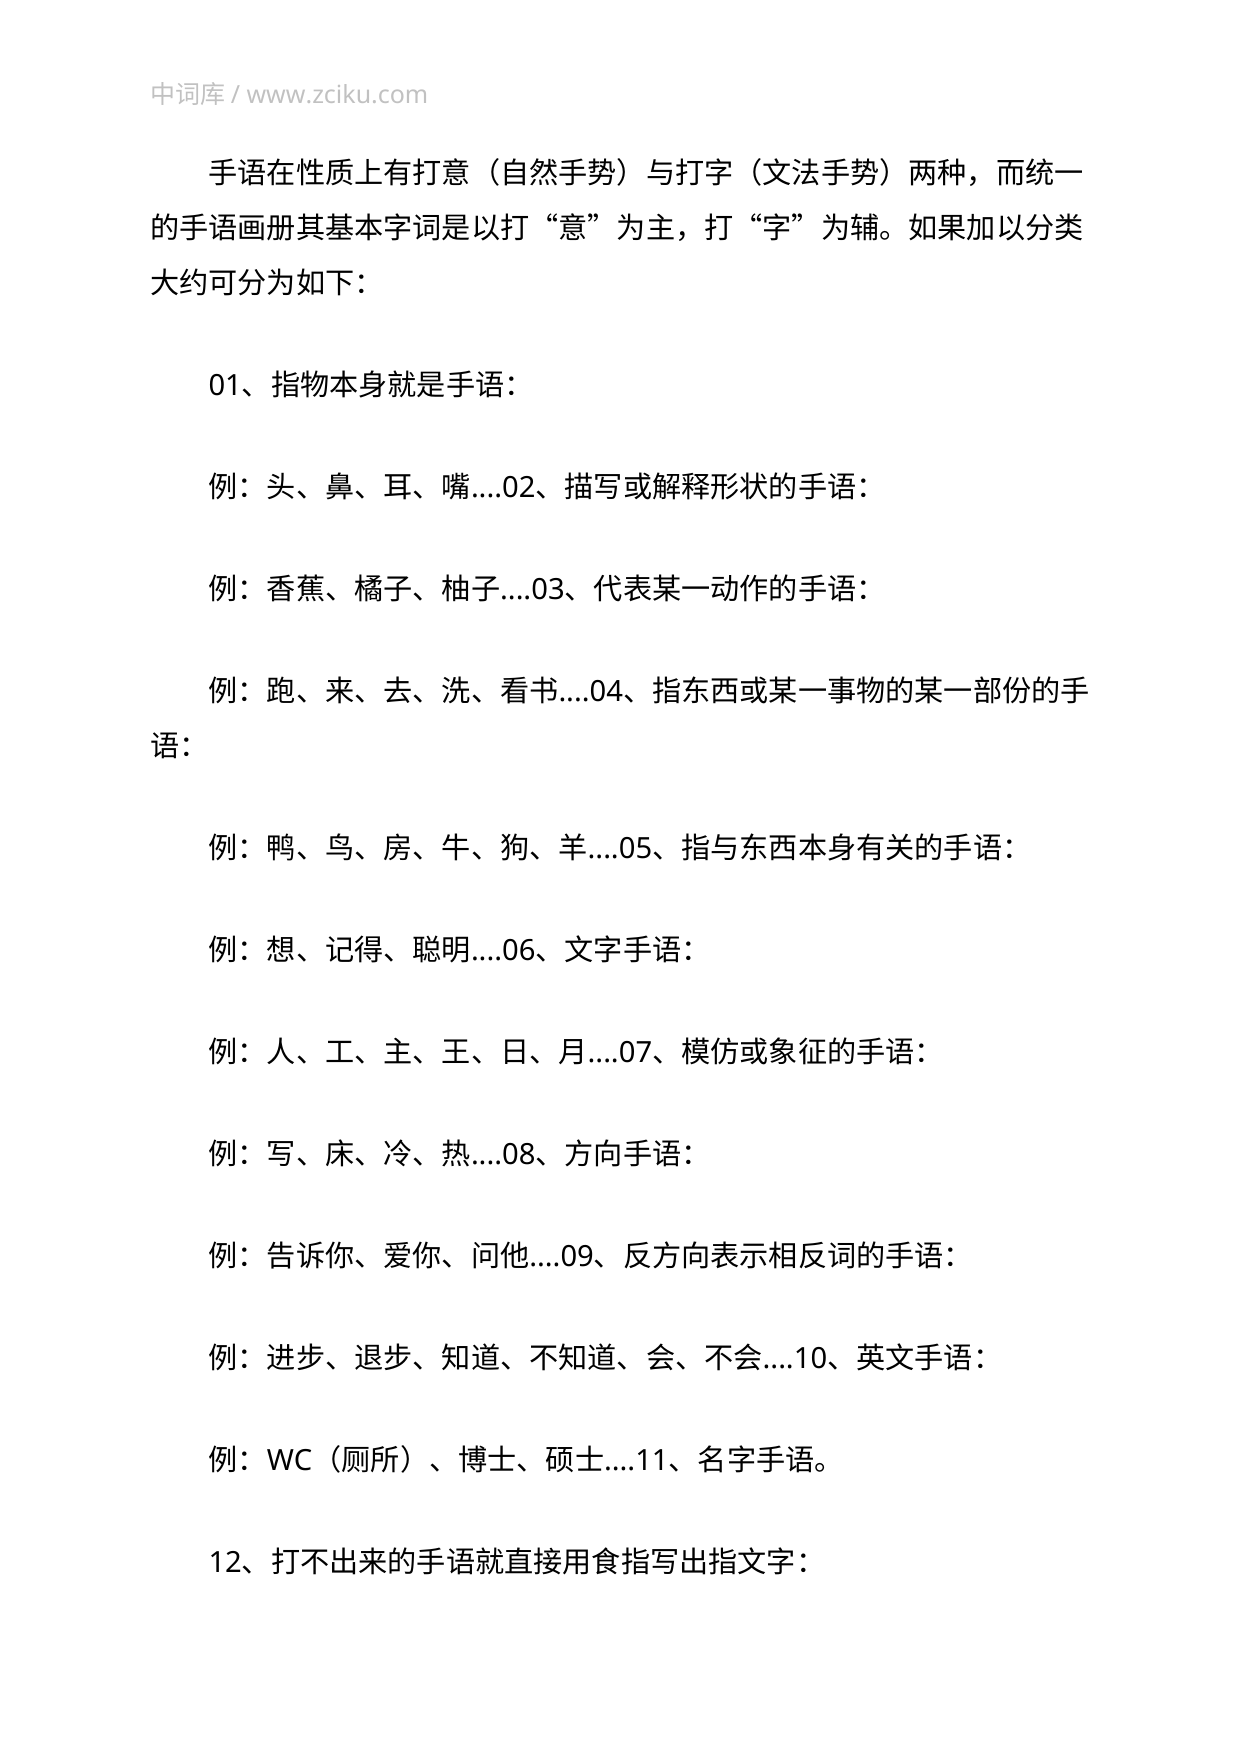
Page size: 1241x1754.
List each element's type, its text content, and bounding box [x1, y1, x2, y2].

text 例：进步、退步、知道、不知道、会、不会....10、英文手语： [150, 1334, 1090, 1377]
text 例：写、床、冷、热....08、方向手语： [150, 1130, 1090, 1173]
text 手语在性质上有打意（自然手势）与打字（文法手势）两种，而统一的手语画册其基本字词是以打“意”为主，打“字”为辅。如果加以分类大约可分为如下： [150, 150, 1090, 302]
text 例：告诉你、爱你、问他....09、反方向表示相反词的手语： [150, 1232, 1090, 1274]
text 例：WC（厕所）、博士、硕士....11、名字手语。 [150, 1436, 1090, 1478]
text 例：鸭、鸟、房、牛、狗、羊....05、指与东西本身有关的手语： [150, 824, 1090, 867]
text 例：头、鼻、耳、嘴....02、描写或解释形状的手语： [150, 463, 1090, 506]
text 例：跑、来、去、洗、看书....04、指东西或某一事物的某一部份的手语： [150, 667, 1090, 765]
text 01、指物本身就是手语： [150, 362, 1090, 404]
text 12、打不出来的手语就直接用食指写出指文字： [150, 1538, 1090, 1581]
text 例：人、工、主、王、日、月....07、模仿或象征的手语： [150, 1028, 1090, 1071]
text 例：想、记得、聪明....06、文字手语： [150, 926, 1090, 969]
text 例：香蕉、橘子、柚子....03、代表某一动作的手语： [150, 566, 1090, 608]
